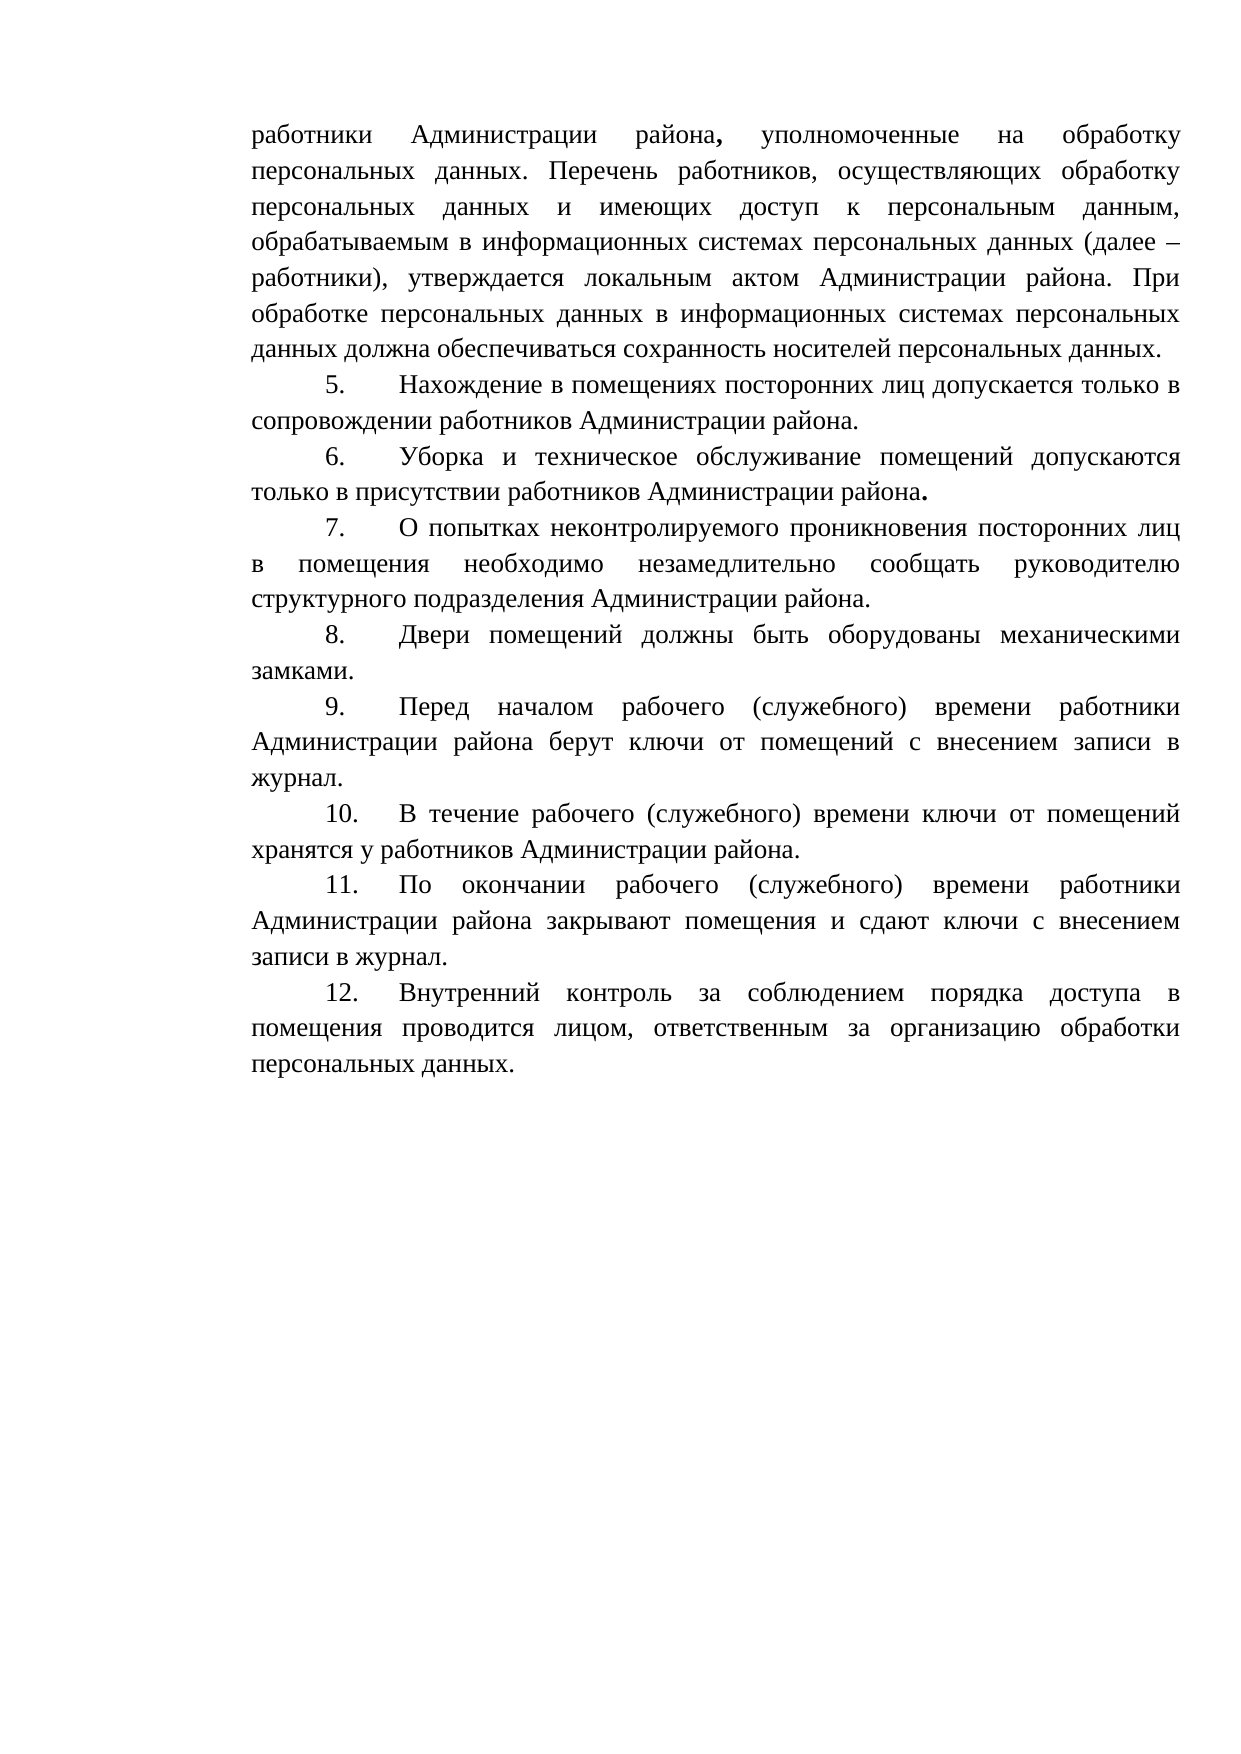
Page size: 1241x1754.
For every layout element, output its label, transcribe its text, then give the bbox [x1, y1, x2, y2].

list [251, 118, 1181, 364]
list Нахождение в помещениях посторонних лиц допускается только в сопровождении работников Администрации района. [251, 368, 1181, 435]
list Внутренний контроль за соблюдением порядка доступа в помещения проводится лицом, ответственным за организацию обработки персональных данных. [251, 976, 1181, 1078]
list Двери помещений должны быть оборудованы механическими замками. [251, 618, 1181, 685]
list О попытках неконтролируемого проникновения посторонних лиц в помещения необходимо незамедлительно сообщать руководителю структурного подразделения Администрации района. [251, 511, 1181, 614]
list Уборка и техническое обслуживание помещений допускаются только в присутствии работников Администрации района. [251, 440, 1181, 507]
list В течение рабочего (служебного) времени ключи от помещений хранятся у работников Администрации района. [251, 797, 1181, 864]
list Перед началом рабочего (служебного) времени работники Администрации района берут ключи от помещений с внесением записи в журнал. [251, 690, 1181, 792]
list По окончании рабочего (служебного) времени работники Администрации района закрывают помещения и сдают ключи с внесением записи в журнал. [251, 868, 1181, 971]
